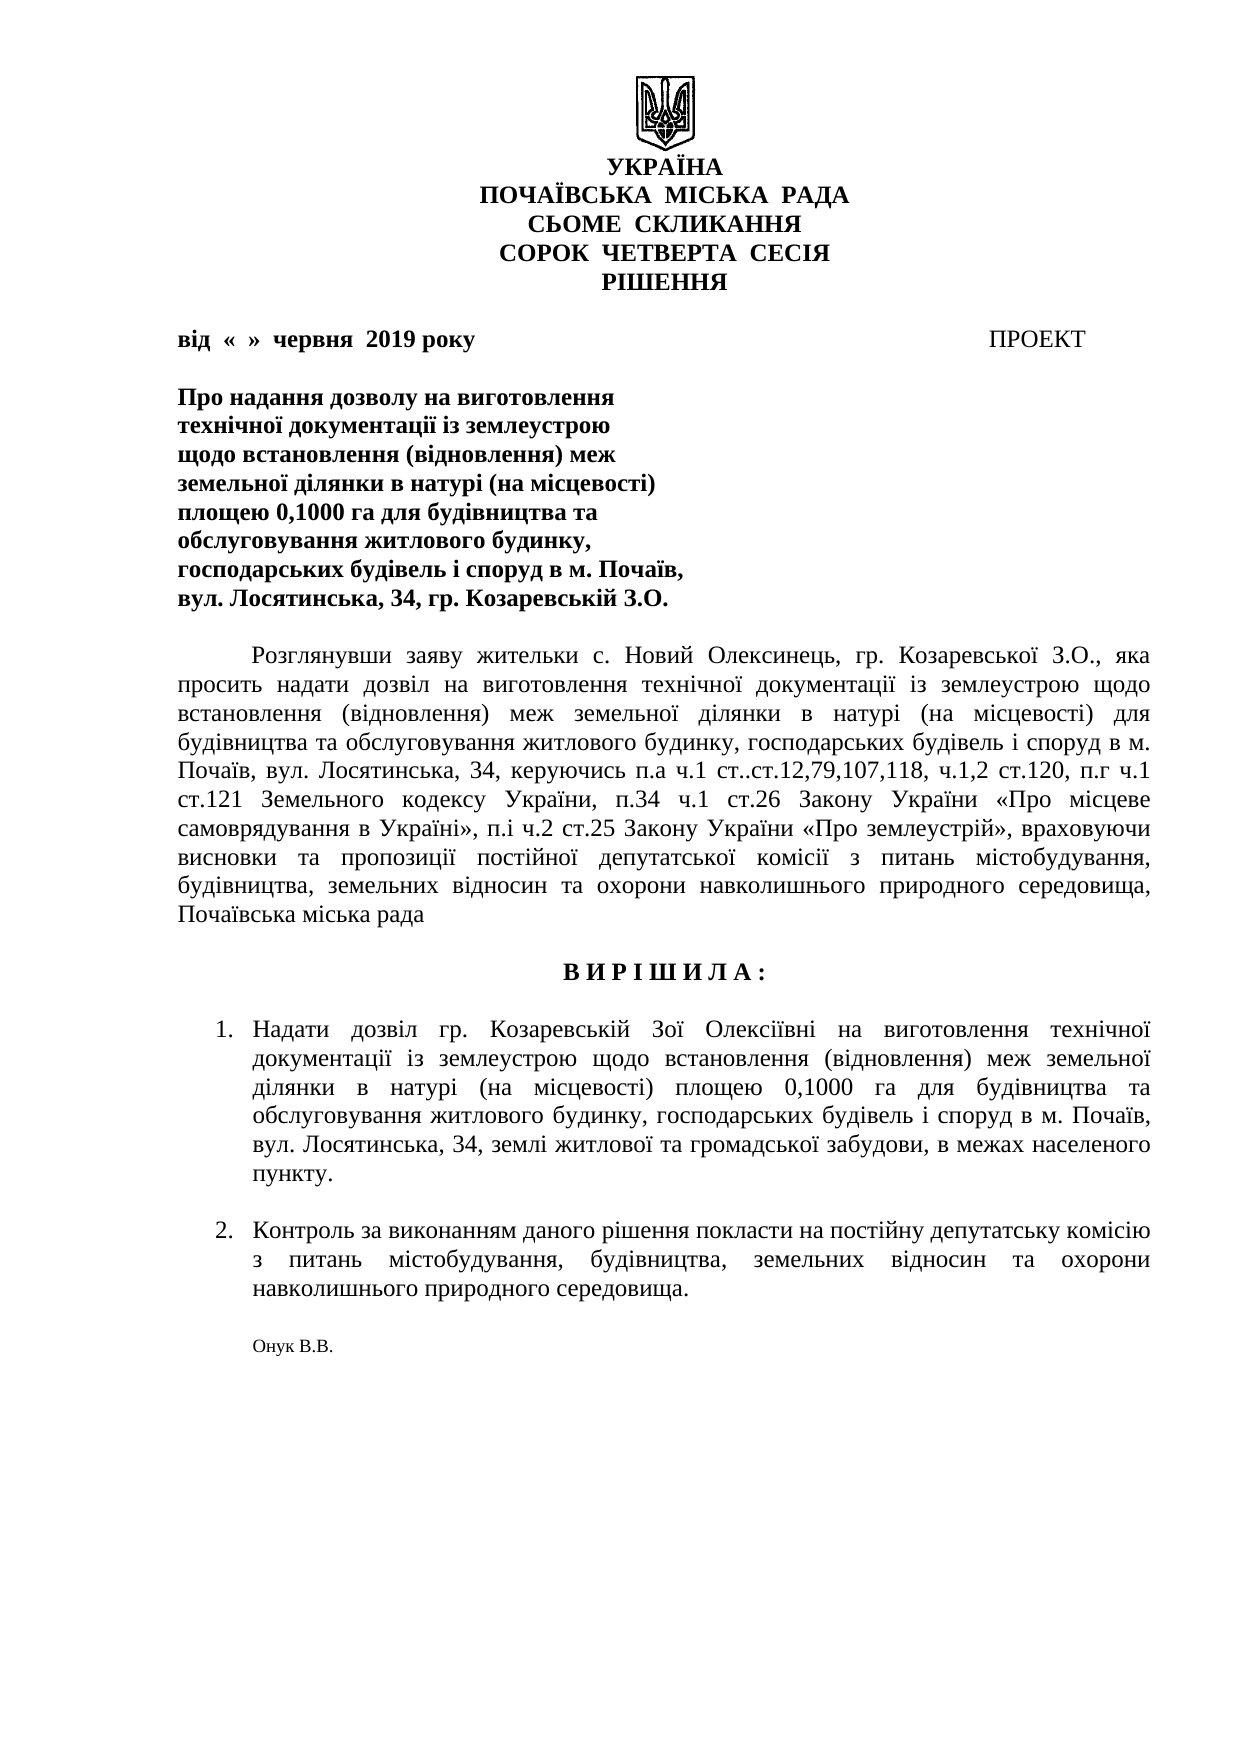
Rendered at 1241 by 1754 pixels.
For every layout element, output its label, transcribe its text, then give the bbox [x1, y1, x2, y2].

text господарських будівель і споруд в м. Почаїв, [177, 554, 1152, 583]
text технічної документації із землеустрою [177, 411, 1152, 439]
text від « » червня 2019 року ПРОЕКТ [177, 324, 1152, 353]
text площею 0,1000 га для будівництва та [177, 497, 1152, 526]
list Онук В.В. [252, 1335, 1152, 1357]
text В И Р І Ш И Л А : [177, 957, 1152, 986]
text щодо встановлення (відновлення) меж [177, 439, 1152, 468]
list Надати дозвіл гр. Козаревській Зої Олексіївні на виготовлення технічної документації із землеустрою щодо встановлення (відновлення) меж земельної ділянки в натурі (на місцевості) площею 0,1000 га для будівництва та обслуговування житлового будинку, господарських будівель і споруд в м. Почаїв, вул. Лосятинська, 34, землі житлової та громадської забудови, в межах населеного пункту. [215, 1014, 1152, 1187]
picture [630, 73, 699, 152]
text земельної ділянки в натурі (на місцевості) [177, 468, 1152, 497]
text Про надання дозволу на виготовлення [177, 382, 1152, 411]
text вул. Лосятинська, 34, гр. Козаревській З.О. [177, 583, 1152, 612]
list Контроль за виконанням даного рішення покласти на постійну депутатську комісію з питань містобудування, будівництва, земельних відносин та охорони навколишнього природного середовища. [215, 1216, 1152, 1302]
text обслуговування житлового будинку, [177, 526, 1152, 554]
text Розглянувши заяву жительки с. Новий Олексинець, гр. Козаревської З.О., яка просить надати дозвіл на виготовлення технічної документації із землеустрою щодо встановлення (відновлення) меж земельної ділянки в натурі (на місцевості) для будівництва та обслуговування житлового будинку, господарських будівель і споруд в м. Почаїв, вул. Лосятинська, 34, керуючись п.а ч.1 ст..ст.12,79,107,118, ч.1,2 ст.120, п.г ч.1 ст.121 Земельного кодексу України, п.34 ч.1 ст.26 Закону України «Про місцеве самоврядування в Україні», п.і ч.2 ст.25 Закону України «Про землеустрій», враховуючи висновки та пропозиції постійної депутатської комісії з питань містобудування, будівництва, земельних відносин та охорони навколишнього природного середовища, Почаївська міська рада [177, 641, 1152, 928]
